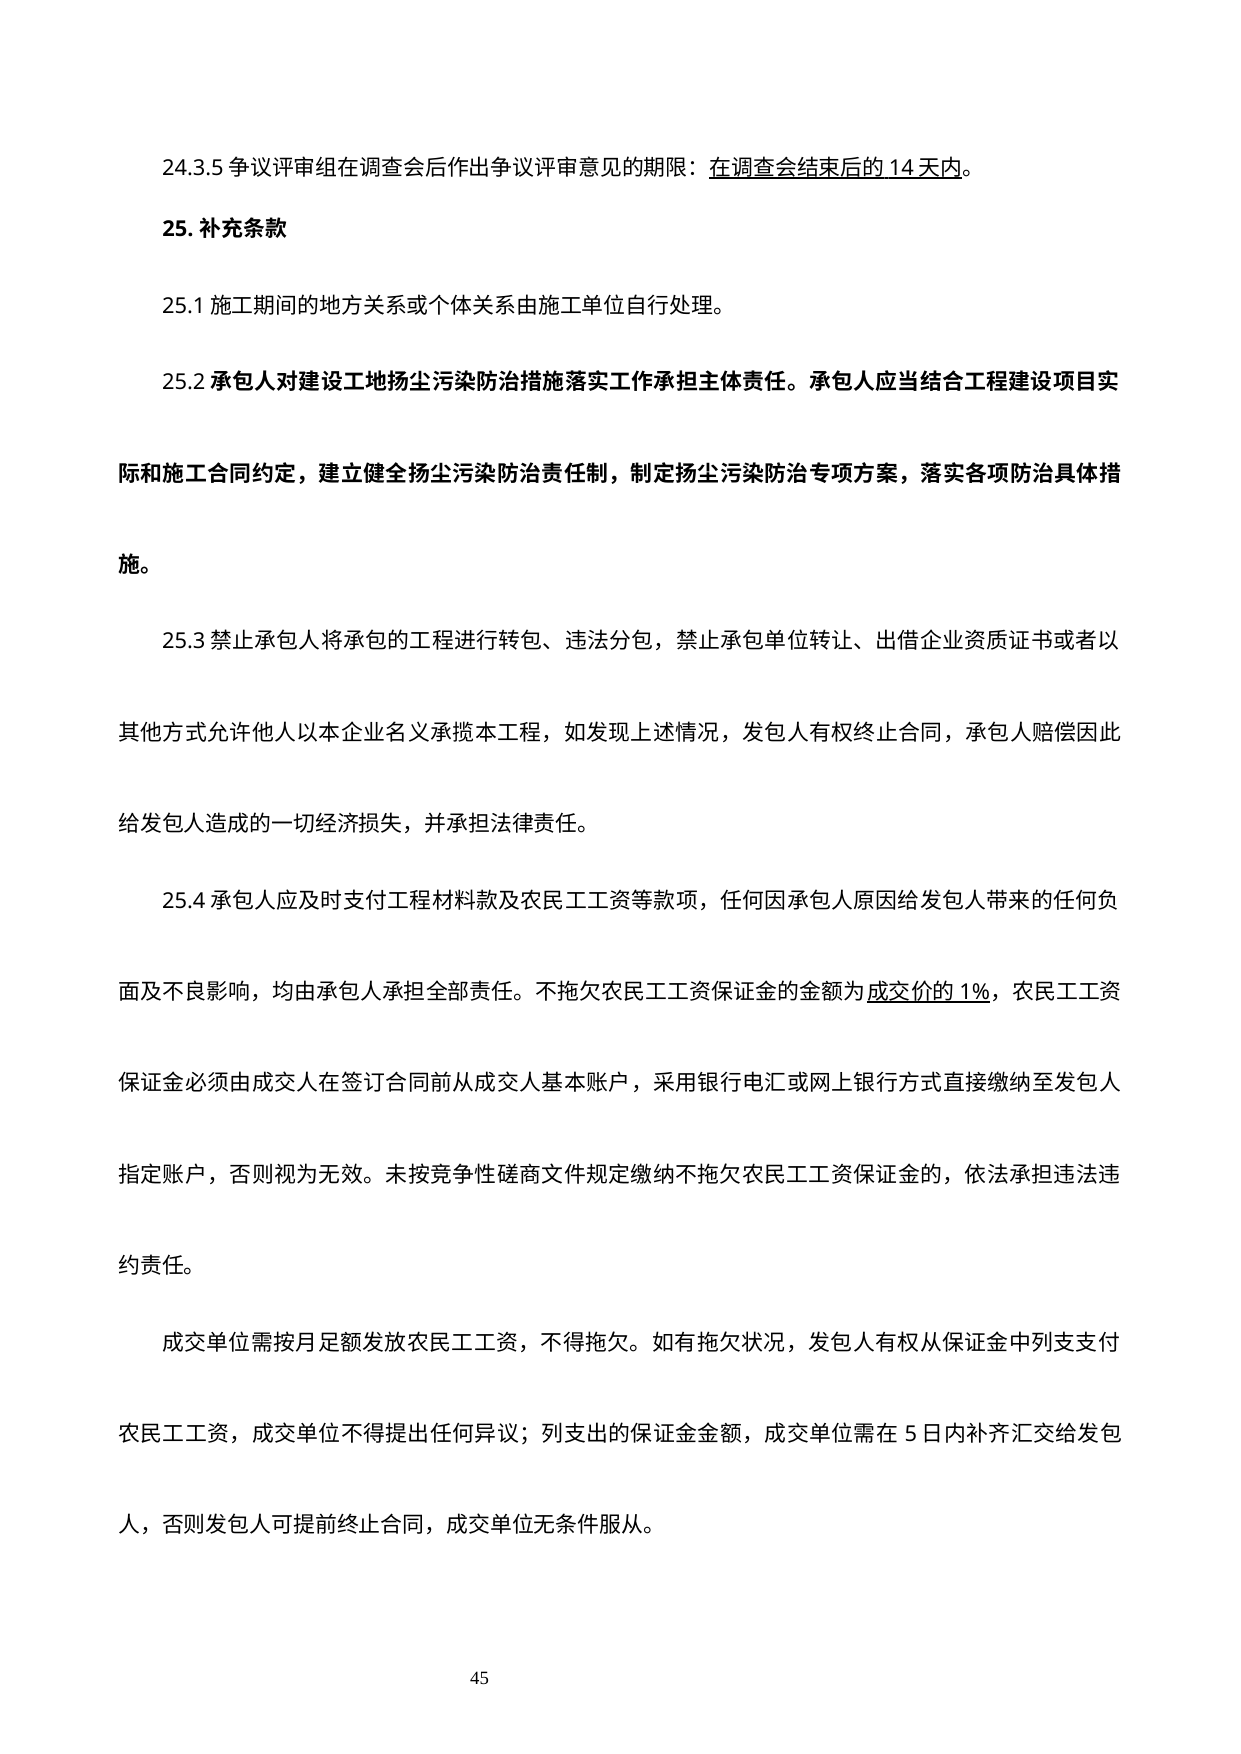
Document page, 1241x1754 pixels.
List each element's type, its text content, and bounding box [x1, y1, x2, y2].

subtitle 25. 补充条款 [118, 197, 1122, 257]
text 25.3禁止承包人将承包的工程进行转包、违法分包，禁止承包单位转让、出借企业资质证书或者以其他方式允许他人以本企业名义承揽本工程，如发现上述情况，发包人有权终止合同，承包人赔偿因此给发包人造成的一切经济损失，并承担法律责任。 [118, 609, 1122, 852]
text 25.2承包人对建设工地扬尘污染防治措施落实工作承担主体责任。承包人应当结合工程建设项目实际和施工合同约定，建立健全扬尘污染防治责任制，制定扬尘污染防治专项方案，落实各项防治具体措施。 [118, 350, 1122, 593]
text 25.4承包人应及时支付工程材料款及农民工工资等款项，任何因承包人原因给发包人带来的任何负面及不良影响，均由承包人承担全部责任。不拖欠农民工工资保证金的金额为成交价的1%，农民工工资保证金必须由成交人在签订合同前从成交人基本账户，采用银行电汇或网上银行方式直接缴纳至发包人指定账户，否则视为无效。未按竞争性磋商文件规定缴纳不拖欠农民工工资保证金的，依法承担违法违约责任。 [118, 868, 1122, 1294]
text 成交单位需按月足额发放农民工工资，不得拖欠。如有拖欠状况，发包人有权从保证金中列支支付农民工工资，成交单位不得提出任何异议；列支出的保证金金额，成交单位需在5日内补齐汇交给发包人，否则发包人可提前终止合同，成交单位无条件服从。 [118, 1310, 1122, 1553]
text 24.3.5争议评审组在调查会后作出争议评审意见的期限：在调查会结束后的14天内。 [118, 136, 1122, 197]
text 25.1施工期间的地方关系或个体关系由施工单位自行处理。 [118, 273, 1122, 334]
